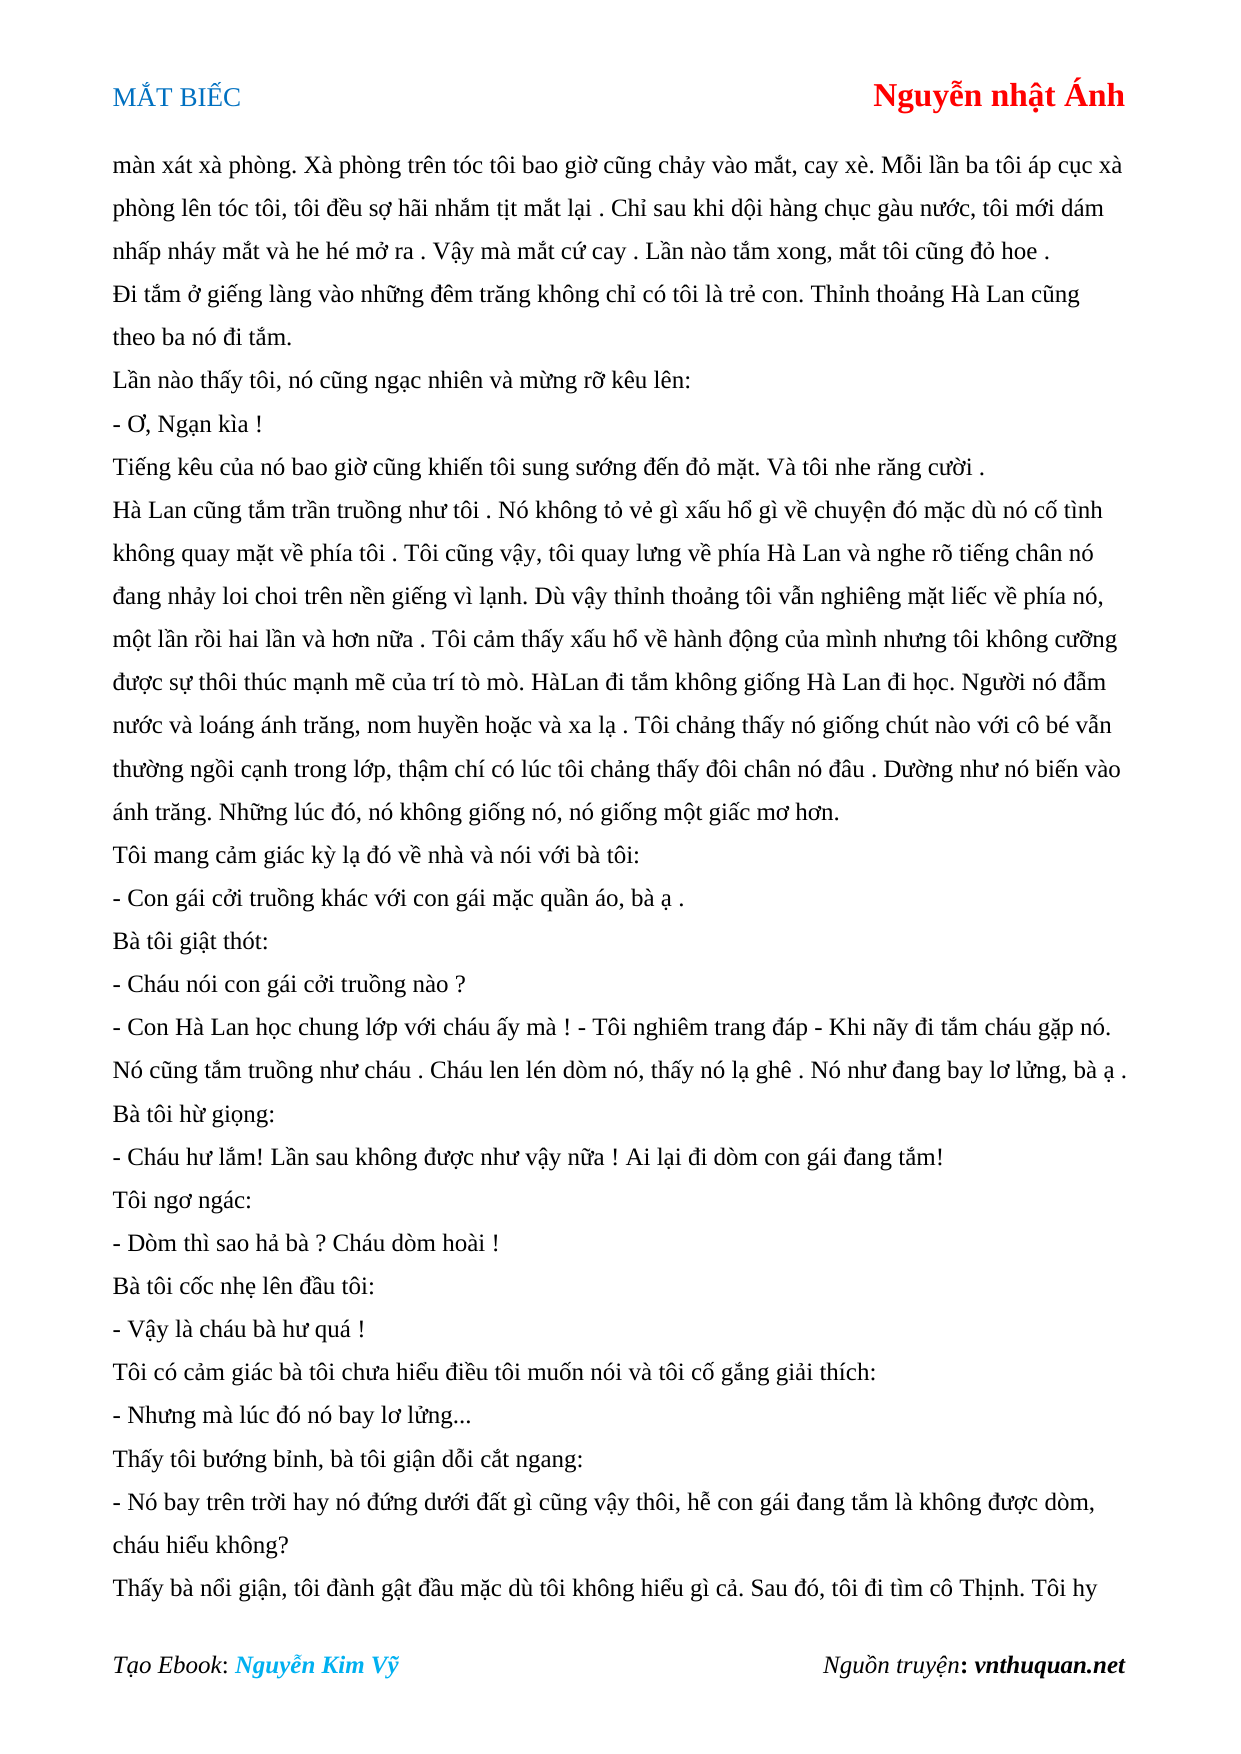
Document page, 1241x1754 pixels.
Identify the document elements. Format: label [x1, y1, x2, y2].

text [112, 150, 1128, 1602]
